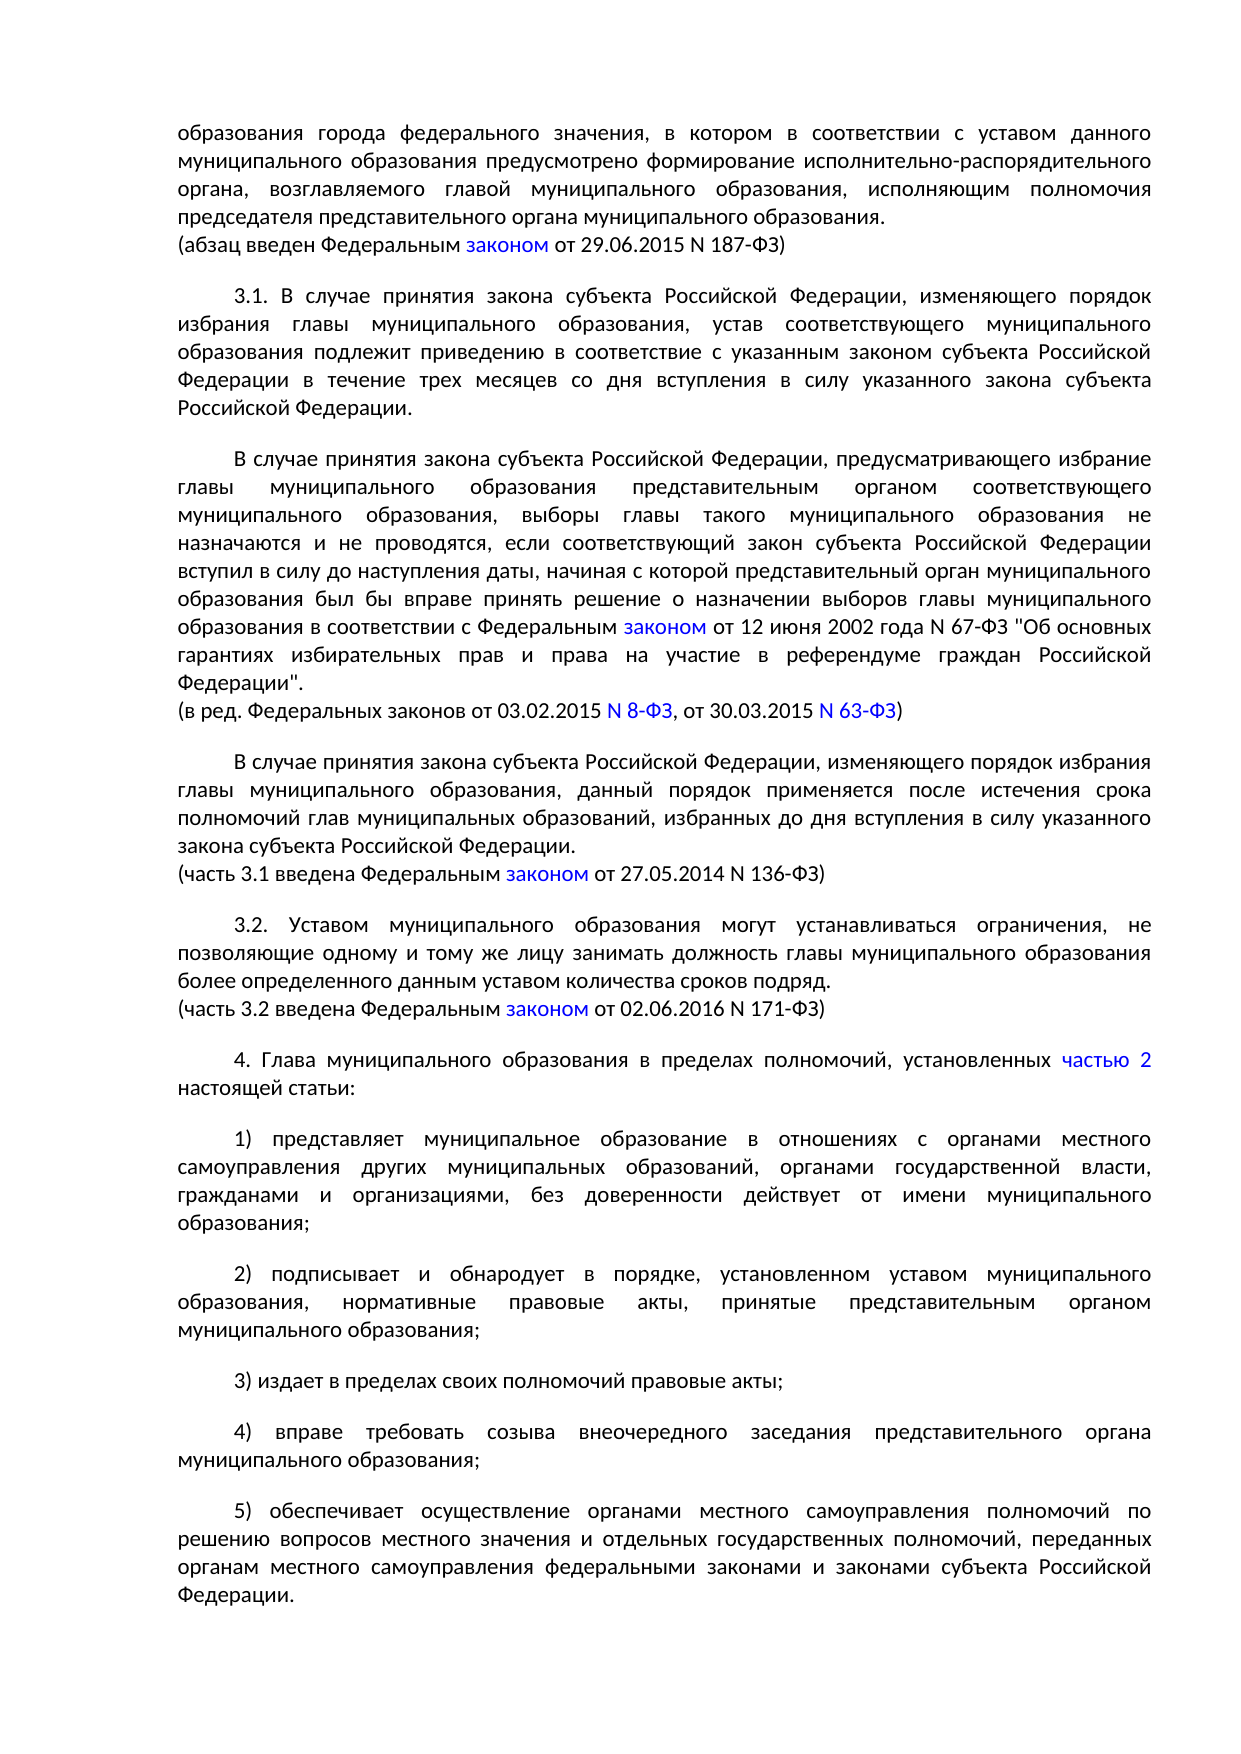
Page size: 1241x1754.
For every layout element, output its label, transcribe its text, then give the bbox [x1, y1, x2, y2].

text (часть 3.1 введена Федеральным законом от 27.05.2014 N 136-ФЗ) [177, 859, 1152, 887]
text 3) издает в пределах своих полномочий правовые акты; [177, 1366, 1152, 1394]
text 4. Глава муниципального образования в пределах полномочий, установленных частью 2 настоящей статьи: [177, 1045, 1152, 1101]
text 5) обеспечивает осуществление органами местного самоуправления полномочий по решению вопросов местного значения и отдельных государственных полномочий, переданных органам местного самоуправления федеральными законами и законами субъекта Российской Федерации. [177, 1496, 1152, 1608]
text (абзац введен Федеральным законом от 29.06.2015 N 187-ФЗ) [177, 230, 1152, 258]
text 4) вправе требовать созыва внеочередного заседания представительного органа муниципального образования; [177, 1417, 1152, 1473]
text 3.1. В случае принятия закона субъекта Российской Федерации, изменяющего порядок избрания главы муниципального образования, устав соответствующего муниципального образования подлежит приведению в соответствие с указанным законом субъекта Российской Федерации в течение трех месяцев со дня вступления в силу указанного закона субъекта Российской Федерации. [177, 281, 1152, 421]
text В случае принятия закона субъекта Российской Федерации, предусматривающего избрание главы муниципального образования представительным органом соответствующего муниципального образования, выборы главы такого муниципального образования не назначаются и не проводятся, если соответствующий закон субъекта Российской Федерации вступил в силу до наступления даты, начиная с которой представительный орган муниципального образования был бы вправе принять решение о назначении выборов главы муниципального образования в соответствии с Федеральным законом от 12 июня 2002 года N 67-ФЗ "Об основных гарантиях избирательных прав и права на участие в референдуме граждан Российской Федерации". [177, 444, 1152, 696]
text 1) представляет муниципальное образование в отношениях с органами местного самоуправления других муниципальных образований, органами государственной власти, гражданами и организациями, без доверенности действует от имени муниципального образования; [177, 1124, 1152, 1236]
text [177, 118, 1152, 230]
text (часть 3.2 введена Федеральным законом от 02.06.2016 N 171-ФЗ) [177, 994, 1152, 1022]
text (в ред. Федеральных законов от 03.02.2015 N 8-ФЗ, от 30.03.2015 N 63-ФЗ) [177, 696, 1152, 724]
text В случае принятия закона субъекта Российской Федерации, изменяющего порядок избрания главы муниципального образования, данный порядок применяется после истечения срока полномочий глав муниципальных образований, избранных до дня вступления в силу указанного закона субъекта Российской Федерации. [177, 747, 1152, 859]
text 2) подписывает и обнародует в порядке, установленном уставом муниципального образования, нормативные правовые акты, принятые представительным органом муниципального образования; [177, 1259, 1152, 1343]
text 3.2. Уставом муниципального образования могут устанавливаться ограничения, не позволяющие одному и тому же лицу занимать должность главы муниципального образования более определенного данным уставом количества сроков подряд. [177, 910, 1152, 994]
